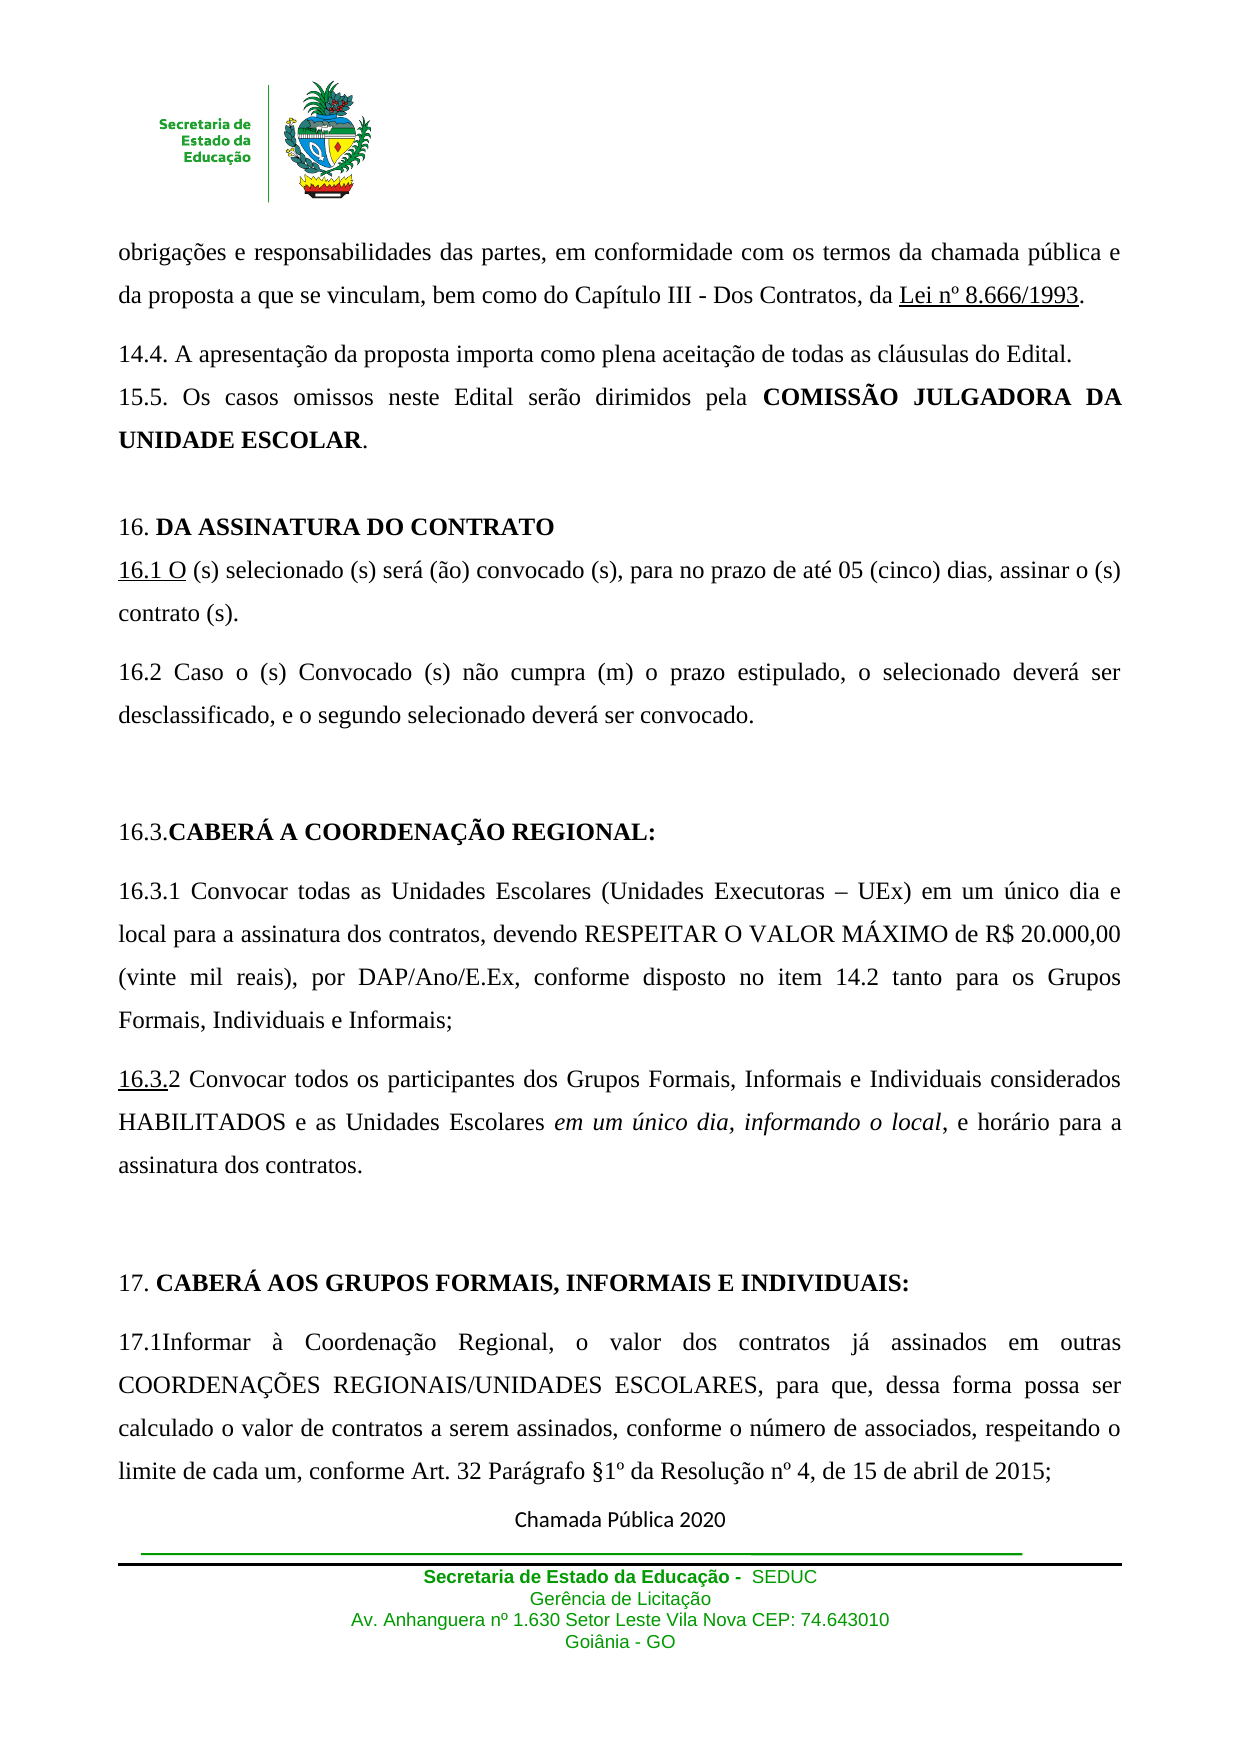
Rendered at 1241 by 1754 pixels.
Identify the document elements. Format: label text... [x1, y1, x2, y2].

text 17. CABERÁ AOS GRUPOS FORMAIS, INFORMAIS E INDIVIDUAIS: [118, 1268, 1122, 1297]
text 14.4. A apresentação da proposta importa como plena aceitação de todas as cláusulas do Edital. [118, 339, 1122, 368]
text 15.5. Os casos omissos neste Edital serão dirimidos pela COMISSÃO JULGADORA DA UNIDADE ESCOLAR. [118, 382, 1122, 454]
text 16.3.1 Convocar todas as Unidades Escolares (Unidades Executoras – UEx) em um único dia e local para a assinatura dos contratos, devendo RESPEITAR O VALOR MÁXIMO de R$ 20.000,00 (vinte mil reais), por DAP/Ano/E.Ex, conforme disposto no item 14.2 tanto para os Grupos Formais, Individuais e Informais; [118, 876, 1122, 1034]
picture [118, 73, 412, 210]
text 16. DA ASSINATURA DO CONTRATO [118, 512, 1122, 540]
text 16.3.2 Convocar todos os participantes dos Grupos Formais, Informais e Individuais considerados HABILITADOS e as Unidades Escolares em um único dia, informando o local, e horário para a assinatura dos contratos. [118, 1064, 1122, 1179]
text 17.1Informar à Coordenação Regional, o valor dos contratos já assinados em outras COORDENAÇÕES REGIONAIS/UNIDADES ESCOLARES, para que, dessa forma possa ser calculado o valor de contratos a serem assinados, conforme o número de associados, respeitando o limite de cada um, conforme Art. 32 Parágrafo §1º da Resolução nº 4, de 15 de abril de 2015; [118, 1327, 1122, 1485]
text 16.3.CABERÁ A COORDENAÇÃO REGIONAL: [118, 817, 1122, 846]
text 16.1 O (s) selecionado (s) será (ão) convocado (s), para no prazo de até 05 (cinco) dias, assinar o (s) contrato (s). [118, 555, 1122, 627]
text 16.2 Caso o (s) Convocado (s) não cumpra (m) o prazo estipulado, o selecionado deverá ser desclassificado, e o segundo selecionado deverá ser convocado. [118, 657, 1122, 728]
